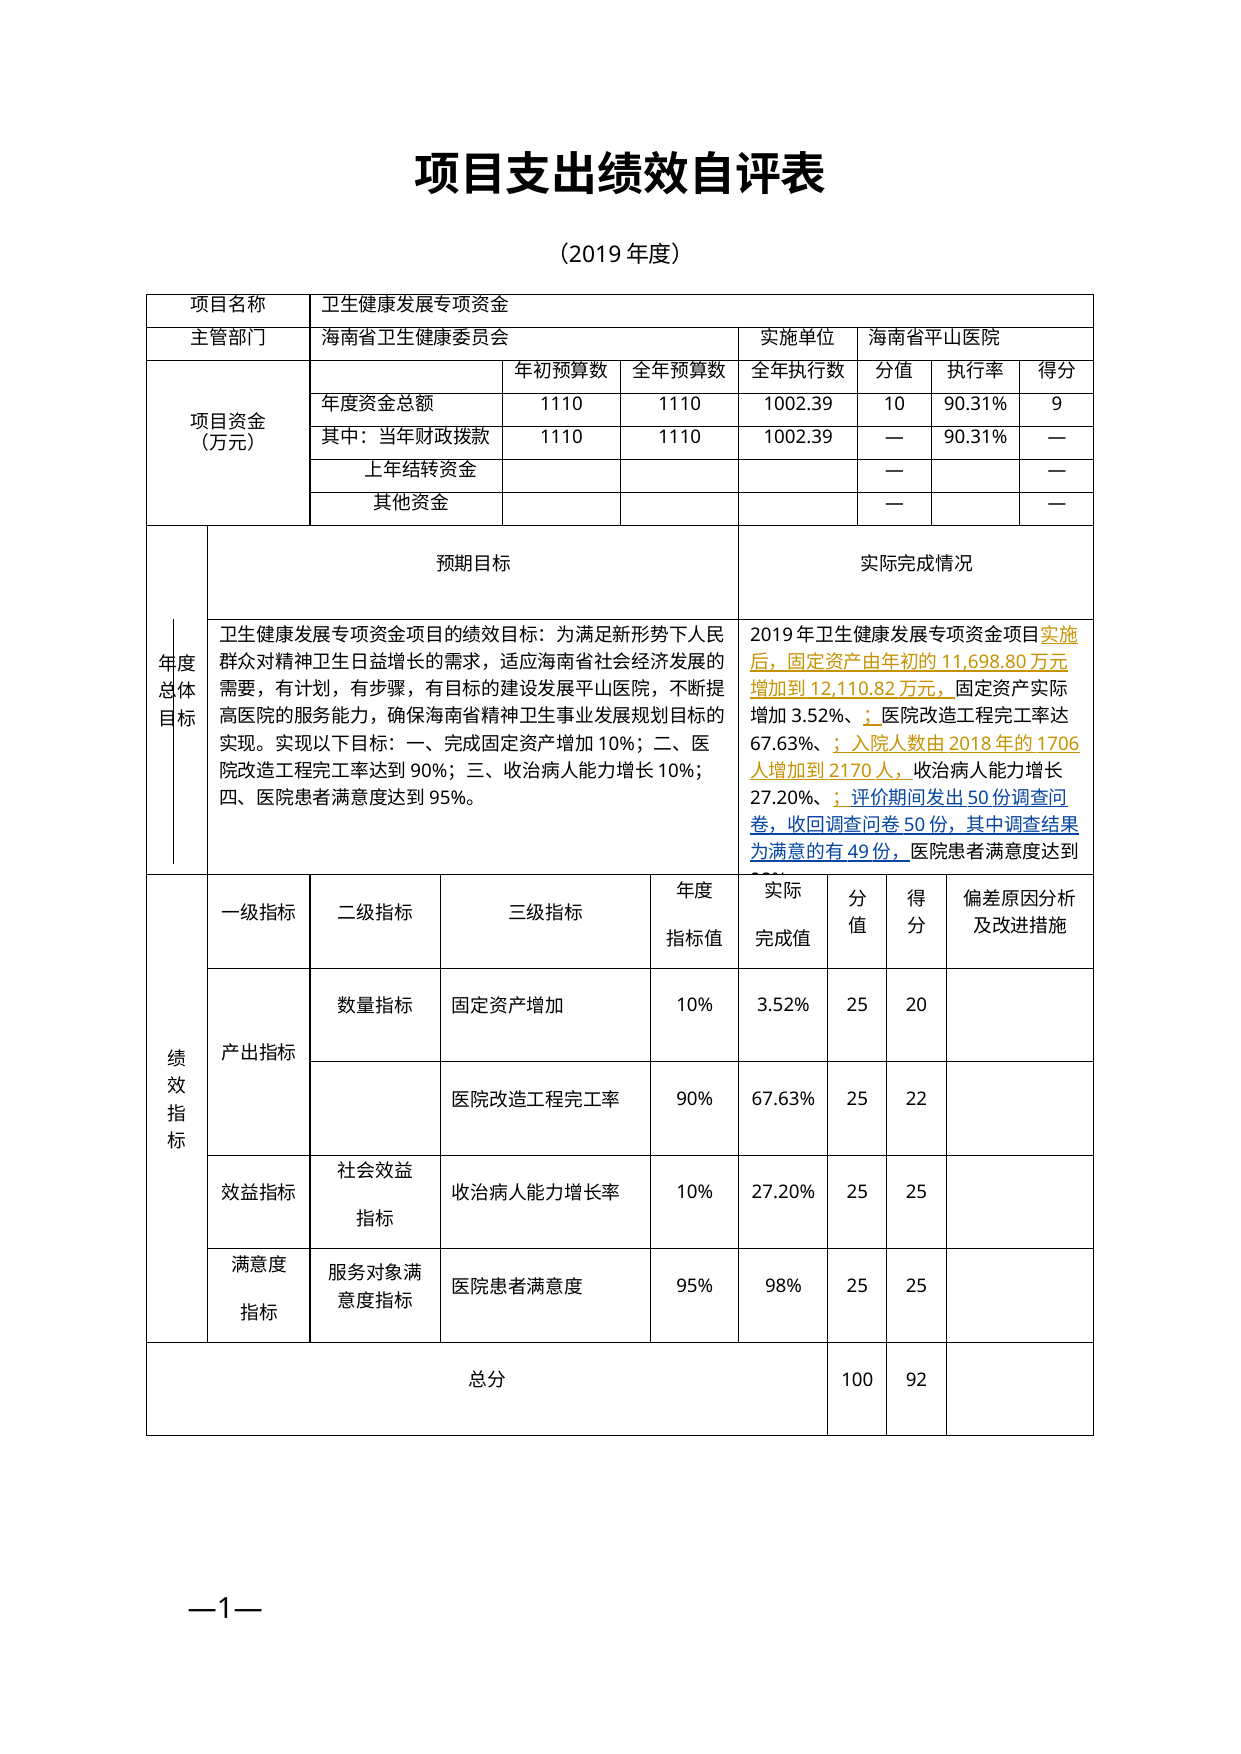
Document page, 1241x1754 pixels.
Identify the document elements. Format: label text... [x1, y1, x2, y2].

table_cell 分值 [828, 875, 886, 968]
table_cell 主管部门 [147, 328, 309, 360]
table_cell [503, 493, 620, 525]
table_cell [621, 460, 738, 492]
table_cell [947, 1062, 1093, 1155]
text （2019年度） [187, 222, 1053, 273]
table_cell 实际完成情况 [739, 526, 1093, 618]
table_cell 其中：当年财政拨款 [311, 427, 502, 459]
table_cell 上年结转资金 [311, 460, 502, 492]
table_cell [311, 1062, 440, 1155]
table_cell 1110 [503, 427, 620, 459]
table_cell 全年执行数 [739, 361, 857, 393]
table_cell 三级指标 [441, 875, 650, 968]
table_cell 一级指标 [208, 875, 309, 968]
table_cell 98% [739, 1249, 827, 1342]
table_cell — [1020, 460, 1093, 492]
table_cell [621, 493, 738, 525]
table_cell 25 [828, 1156, 886, 1248]
table_cell 产出指标 [208, 969, 309, 1155]
table_cell 90% [651, 1062, 738, 1155]
table_cell — [858, 493, 931, 525]
table_cell 二级指标 [311, 875, 440, 968]
table_cell 社会效益 指标 [311, 1156, 440, 1248]
table_cell 90.31% [932, 427, 1019, 459]
table_cell 全年预算数 [621, 361, 738, 393]
table_cell 实际 完成值 [739, 875, 827, 968]
table_cell 分值 [858, 361, 931, 393]
table_cell 偏差原因分析及改进措施 [947, 875, 1093, 968]
table_cell [947, 1249, 1093, 1342]
table_cell 1110 [503, 394, 620, 426]
table_cell 27.20% [739, 1156, 827, 1248]
table_cell [739, 493, 857, 525]
table_cell 95% [651, 1249, 738, 1342]
table_cell 满意度 指标 [208, 1249, 309, 1342]
table_cell [739, 460, 857, 492]
table_cell [947, 1156, 1093, 1248]
table_cell 得分 [887, 875, 946, 968]
table_cell 年度 指标值 [651, 875, 738, 968]
table_cell 92 [887, 1343, 946, 1435]
table_cell 医院患者满意度 [441, 1249, 650, 1342]
table_cell 其他资金 [311, 493, 502, 525]
table_cell 20 [887, 969, 946, 1061]
table_cell — [1020, 493, 1093, 525]
table_cell [947, 969, 1093, 1061]
table_cell 固定资产增加 [441, 969, 650, 1061]
table_cell 执行率 [932, 361, 1019, 393]
table_cell 10% [651, 969, 738, 1061]
table_cell 10% [651, 1156, 738, 1248]
table_cell [947, 1343, 1093, 1435]
table_cell 海南省卫生健康委员会 [311, 328, 738, 360]
table_cell 3.52% [739, 969, 827, 1061]
table_cell 1002.39 [739, 427, 857, 459]
table_cell 90.31% [932, 394, 1019, 426]
table_cell — [858, 460, 931, 492]
table_cell 实施单位 [739, 328, 857, 360]
table_cell 67.63% [739, 1062, 827, 1155]
table_cell 预期目标 [208, 526, 738, 618]
table_cell 10 [858, 394, 931, 426]
table_cell 得分 [1020, 361, 1093, 393]
table_cell — [858, 427, 931, 459]
table_cell 100 [828, 1343, 886, 1435]
table_cell 医院改造工程完工率 [441, 1062, 650, 1155]
table_cell 绩 效 指 标 [147, 875, 207, 1342]
table_cell 1002.39 [739, 394, 857, 426]
table_cell 年初预算数 [503, 361, 620, 393]
table_cell 海南省平山医院 [858, 328, 1093, 360]
table_cell [932, 460, 1019, 492]
table_cell 服务对象满意度指标 [311, 1249, 440, 1342]
table_cell 25 [828, 1249, 886, 1342]
table_cell 22 [887, 1062, 946, 1155]
table_cell 1110 [621, 394, 738, 426]
table_cell 25 [887, 1156, 946, 1248]
table_cell 年度总体目标 [147, 526, 207, 874]
table_cell — [1020, 427, 1093, 459]
table_cell 数量指标 [311, 969, 440, 1061]
table_cell 25 [828, 1062, 886, 1155]
table_cell [503, 460, 620, 492]
table_header 卫生健康发展专项资金 [311, 295, 1093, 327]
table_cell [932, 493, 1019, 525]
table_cell 效益指标 [208, 1156, 309, 1248]
table_cell 1110 [621, 427, 738, 459]
table_cell 卫生健康发展专项资金项目的绩效目标：为满足新形势下人民群众对精神卫生日益增长的需求，适应海南省社会经济发展的需要，有计划，有步骤，有目标的建设发展平山医院，不断提高医院的服务能力，确保海南省精神卫生事业发展规划目标的实现。实现以下目标：一、完成固定资产增加10%；二、医院改造工程完工率达到90%；三、收治病人能力增长10%；四、医院患者满意度达到95%。 [208, 620, 738, 874]
table_cell 9 [1020, 394, 1093, 426]
table_cell 2019年卫生健康发展专项资金项目固定资产实际增加3.52%、医院改造工程完工率达67.63%、收治病人能力增长27.20%、医院患者满意度达到98%。 [739, 620, 1093, 874]
table_cell [311, 361, 502, 393]
table_cell 年度资金总额 [311, 394, 502, 426]
table_cell 收治病人能力增长率 [441, 1156, 650, 1248]
table_header 项目名称 [147, 295, 309, 327]
table_cell 25 [887, 1249, 946, 1342]
text 项目支出绩效自评表 [187, 150, 1053, 201]
table_cell 项目资金 （万元） [147, 361, 309, 525]
table_cell 总分 [147, 1343, 827, 1435]
table_cell 25 [828, 969, 886, 1061]
